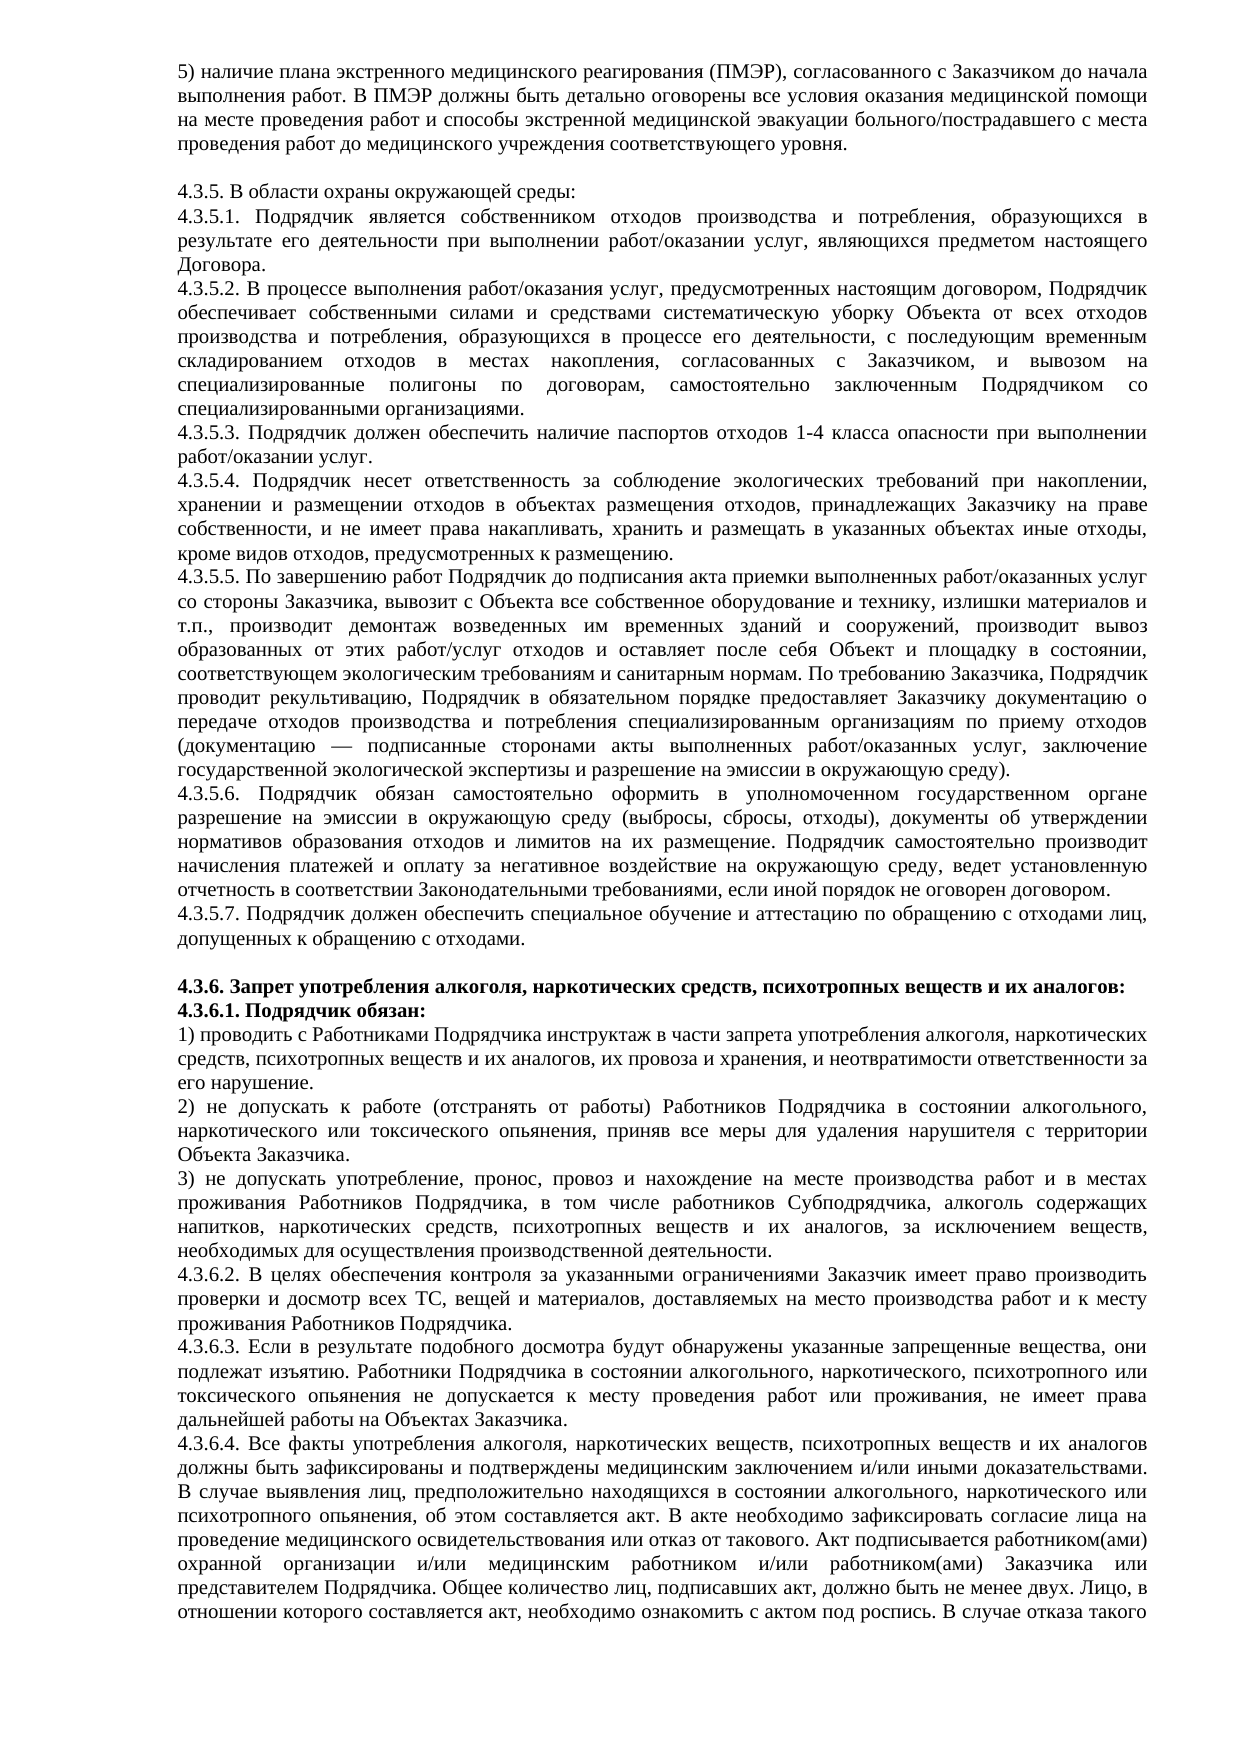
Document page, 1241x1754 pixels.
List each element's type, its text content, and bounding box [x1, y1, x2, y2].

text 4.3.5.4. Подрядчик несет ответственность за соблюдение экологических требований при накоплении, хранении и размещении отходов в объектах размещения отходов, принадлежащих Заказчику на праве собственности, и не имеет права накапливать, хранить и размещать в указанных объектах иные отходы, кроме видов отходов, предусмотренных к размещению. [177, 468, 1148, 564]
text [177, 1431, 1148, 1623]
text 2) не допускать к работе (отстранять от работы) Работников Подрядчика в состоянии алкогольного, наркотического или токсического опьянения, приняв все меры для удаления нарушителя с территории Объекта Заказчика. [177, 1094, 1148, 1166]
text 4.3.5.6. Подрядчик обязан самостоятельно оформить в уполномоченном государственном органе разрешение на эмиссии в окружающую среду (выбросы, сбросы, отходы), документы об утверждении нормативов образования отходов и лимитов на их размещение. Подрядчик самостоятельно производит начисления платежей и оплату за негативное воздействие на окружающую среду, ведет установленную отчетность в соответствии Законодательными требованиями, если иной порядок не оговорен договором. [177, 781, 1148, 901]
text 5) наличие плана экстренного медицинского реагирования (ПМЭР), согласованного с Заказчиком до начала выполнения работ. В ПМЭР должны быть детально оговорены все условия оказания медицинской помощи на месте проведения работ и способы экстренной медицинской эвакуации больного/пострадавшего с места проведения работ до медицинского учреждения соответствующего уровня. [177, 59, 1148, 155]
text 4.3.6.3. Если в результате подобного досмотра будут обнаружены указанные запрещенные вещества, они подлежат изъятию. Работники Подрядчика в состоянии алкогольного, наркотического, психотропного или токсического опьянения не допускается к месту проведения работ или проживания, не имеет права дальнейшей работы на Объектах Заказчика. [177, 1334, 1148, 1431]
text 4.3.5. В области охраны окружающей среды: [177, 179, 1148, 203]
text 3) не допускать употребление, пронос, провоз и нахождение на месте производства работ и в местах проживания Работников Подрядчика, в том числе работников Субподрядчика, алкоголь содержащих напитков, наркотических средств, психотропных веществ и их аналогов, за исключением веществ, необходимых для осуществления производственной деятельности. [177, 1166, 1148, 1262]
text 4.3.5.1. Подрядчик является собственником отходов производства и потребления, образующихся в результате его деятельности при выполнении работ/оказании услуг, являющихся предметом настоящего Договора. [177, 203, 1148, 276]
text 1) проводить с Работниками Подрядчика инструктаж в части запрета употребления алкоголя, наркотических средств, психотропных веществ и их аналогов, их провоза и хранения, и неотвратимости ответственности за его нарушение. [177, 1022, 1148, 1094]
text 4.3.5.7. Подрядчик должен обеспечить специальное обучение и аттестацию по обращению с отходами лиц, допущенных к обращению с отходами. [177, 901, 1148, 949]
text 4.3.6. Запрет употребления алкоголя, наркотических средств, психотропных веществ и их аналогов: [177, 973, 1148, 998]
text 4.3.5.5. По завершению работ Подрядчик до подписания акта приемки выполненных работ/оказанных услуг со стороны Заказчика, вывозит с Объекта все собственное оборудование и технику, излишки материалов и т.п., производит демонтаж возведенных им временных зданий и сооружений, производит вывоз образованных от этих работ/услуг отходов и оставляет после себя Объект и площадку в состоянии, соответствующем экологическим требованиям и санитарным нормам. По требованию Заказчика, Подрядчик проводит рекультивацию, Подрядчик в обязательном порядке предоставляет Заказчику документацию о передаче отходов производства и потребления специализированным организациям по приему отходов (документацию — подписанные сторонами акты выполненных работ/оказанных услуг, заключение государственной экологической экспертизы и разрешение на эмиссии в окружающую среду). [177, 564, 1148, 781]
text 4.3.6.1. Подрядчик обязан: [177, 998, 1148, 1022]
text 4.3.5.3. Подрядчик должен обеспечить наличие паспортов отходов 1-4 класса опасности при выполнении работ/оказании услуг. [177, 420, 1148, 468]
text 4.3.5.2. В процессе выполнения работ/оказания услуг, предусмотренных настоящим договором, Подрядчик обеспечивает собственными силами и средствами систематическую уборку Объекта от всех отходов производства и потребления, образующихся в процессе его деятельности, с последующим временным складированием отходов в местах накопления, согласованных с Заказчиком, и вывозом на специализированные полигоны по договорам, самостоятельно заключенным Подрядчиком со специализированными организациями. [177, 276, 1148, 420]
text 4.3.6.2. В целях обеспечения контроля за указанными ограничениями Заказчик имеет право производить проверки и досмотр всех ТС, вещей и материалов, доставляемых на место производства работ и к месту проживания Работников Подрядчика. [177, 1262, 1148, 1334]
